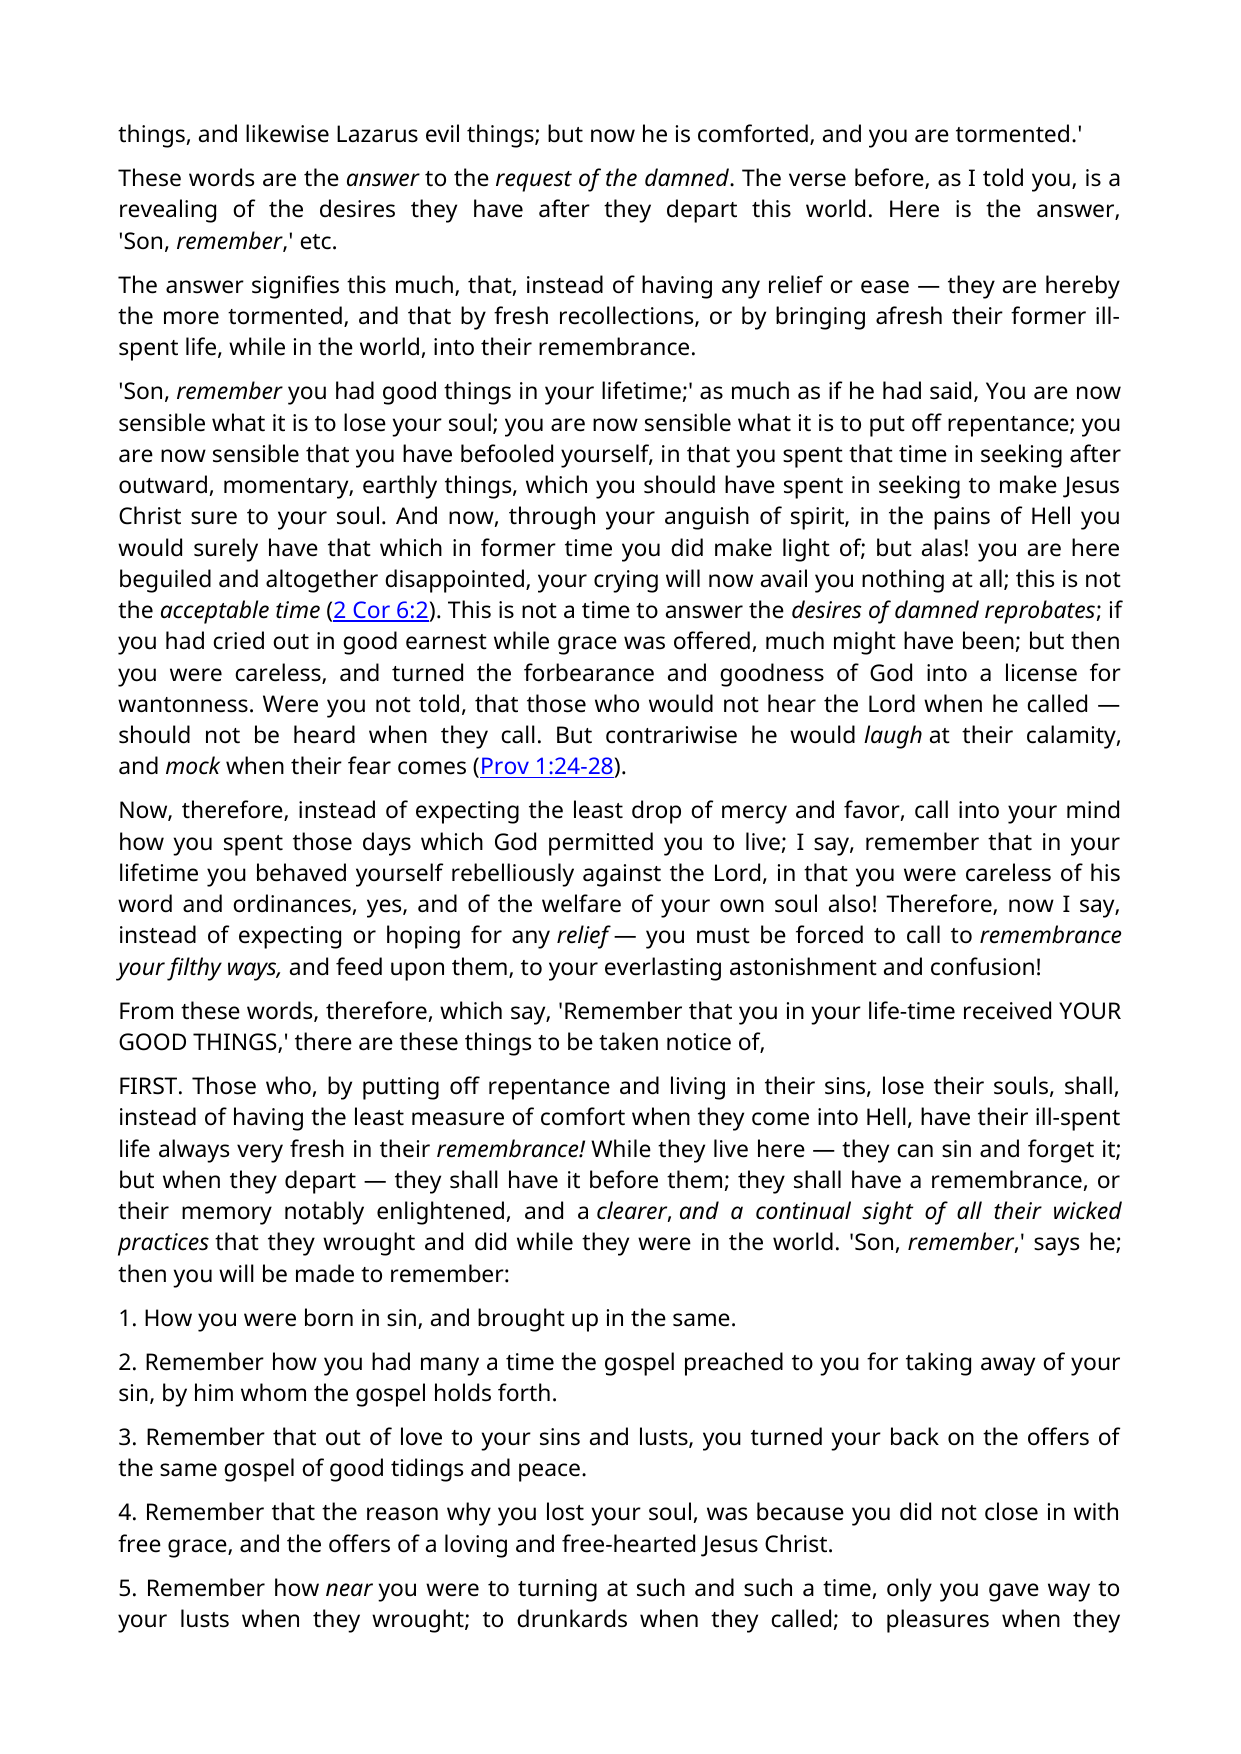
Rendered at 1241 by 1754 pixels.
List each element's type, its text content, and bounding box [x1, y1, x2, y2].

text 2. Remember how you had many a time the gospel preached to you for taking away of your sin, by him whom the gospel holds forth. [118, 1346, 1122, 1408]
text 1. How you were born in sin, and brought up in the same. [118, 1302, 1122, 1333]
text These words are the answer to the request of the damned. The verse before, as I told you, is a revealing of the desires they have after they depart this world. Here is the answer, 'Son, remember,' etc. [118, 162, 1122, 256]
text 3. Remember that out of love to your sins and lusts, you turned your back on the offers of the same gospel of good tidings and peace. [118, 1421, 1122, 1483]
text 4. Remember that the reason why you lost your soul, was because you did not close in with free grace, and the offers of a loving and free-hearted Jesus Christ. [118, 1496, 1122, 1559]
text 'Son, remember you had good things in your lifetime;' as much as if he had said, You are now sensible what it is to lose your soul; you are now sensible what it is to put off repentance; you are now sensible that you have befooled yourself, in that you spent that time in seeking after outward, momentary, earthly things, which you should have spent in seeking to make Jesus Christ sure to your soul. And now, through your anguish of spirit, in the pains of Hell you would surely have that which in former time you did make light of; but alas! you are here beguiled and altogether disappointed, your crying will now avail you nothing at all; this is not the acceptable time (2 Cor 6:2). This is not a time to answer the desires of damned reprobates; if you had cried out in good earnest while grace was offered, much might have been; but then you were careless, and turned the forbearance and goodness of God into a license for wantonness. Were you not told, that those who would not hear the Lord when he called — should not be heard when they call. But contrariwise he would laugh at their calamity, and mock when their fear comes (Prov 1:24-28). [118, 375, 1122, 782]
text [118, 118, 1122, 149]
text Now, therefore, instead of expecting the least drop of mercy and favor, call into your mind how you spent those days which God permitted you to live; I say, remember that in your lifetime you behaved yourself rebelliously against the Lord, in that you were careless of his word and ordinances, yes, and of the welfare of your own soul also! Therefore, now I say, instead of expecting or hoping for any relief — you must be forced to call to remembrance your filthy ways, and feed upon them, to your everlasting astonishment and confusion! [118, 794, 1122, 982]
text The answer signifies this much, that, instead of having any relief or ease — they are hereby the more tormented, and that by fresh recollections, or by bringing afresh their former ill-spent life, while in the world, into their remembrance. [118, 269, 1122, 362]
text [118, 1572, 1122, 1634]
text From these words, therefore, which say, 'Remember that you in your life-time received YOUR GOOD THINGS,' there are these things to be taken notice of, [118, 995, 1122, 1057]
text FIRST. Those who, by putting off repentance and living in their sins, lose their souls, shall, instead of having the least measure of comfort when they come into Hell, have their ill-spent life always very fresh in their remembrance! While they live here — they can sin and forget it; but when they depart — they shall have it before them; they shall have a remembrance, or their memory notably enlightened, and a clearer, and a continual sight of all their wicked practices that they wrought and did while they were in the world. 'Son, remember,' says he; then you will be made to remember: [118, 1070, 1122, 1289]
